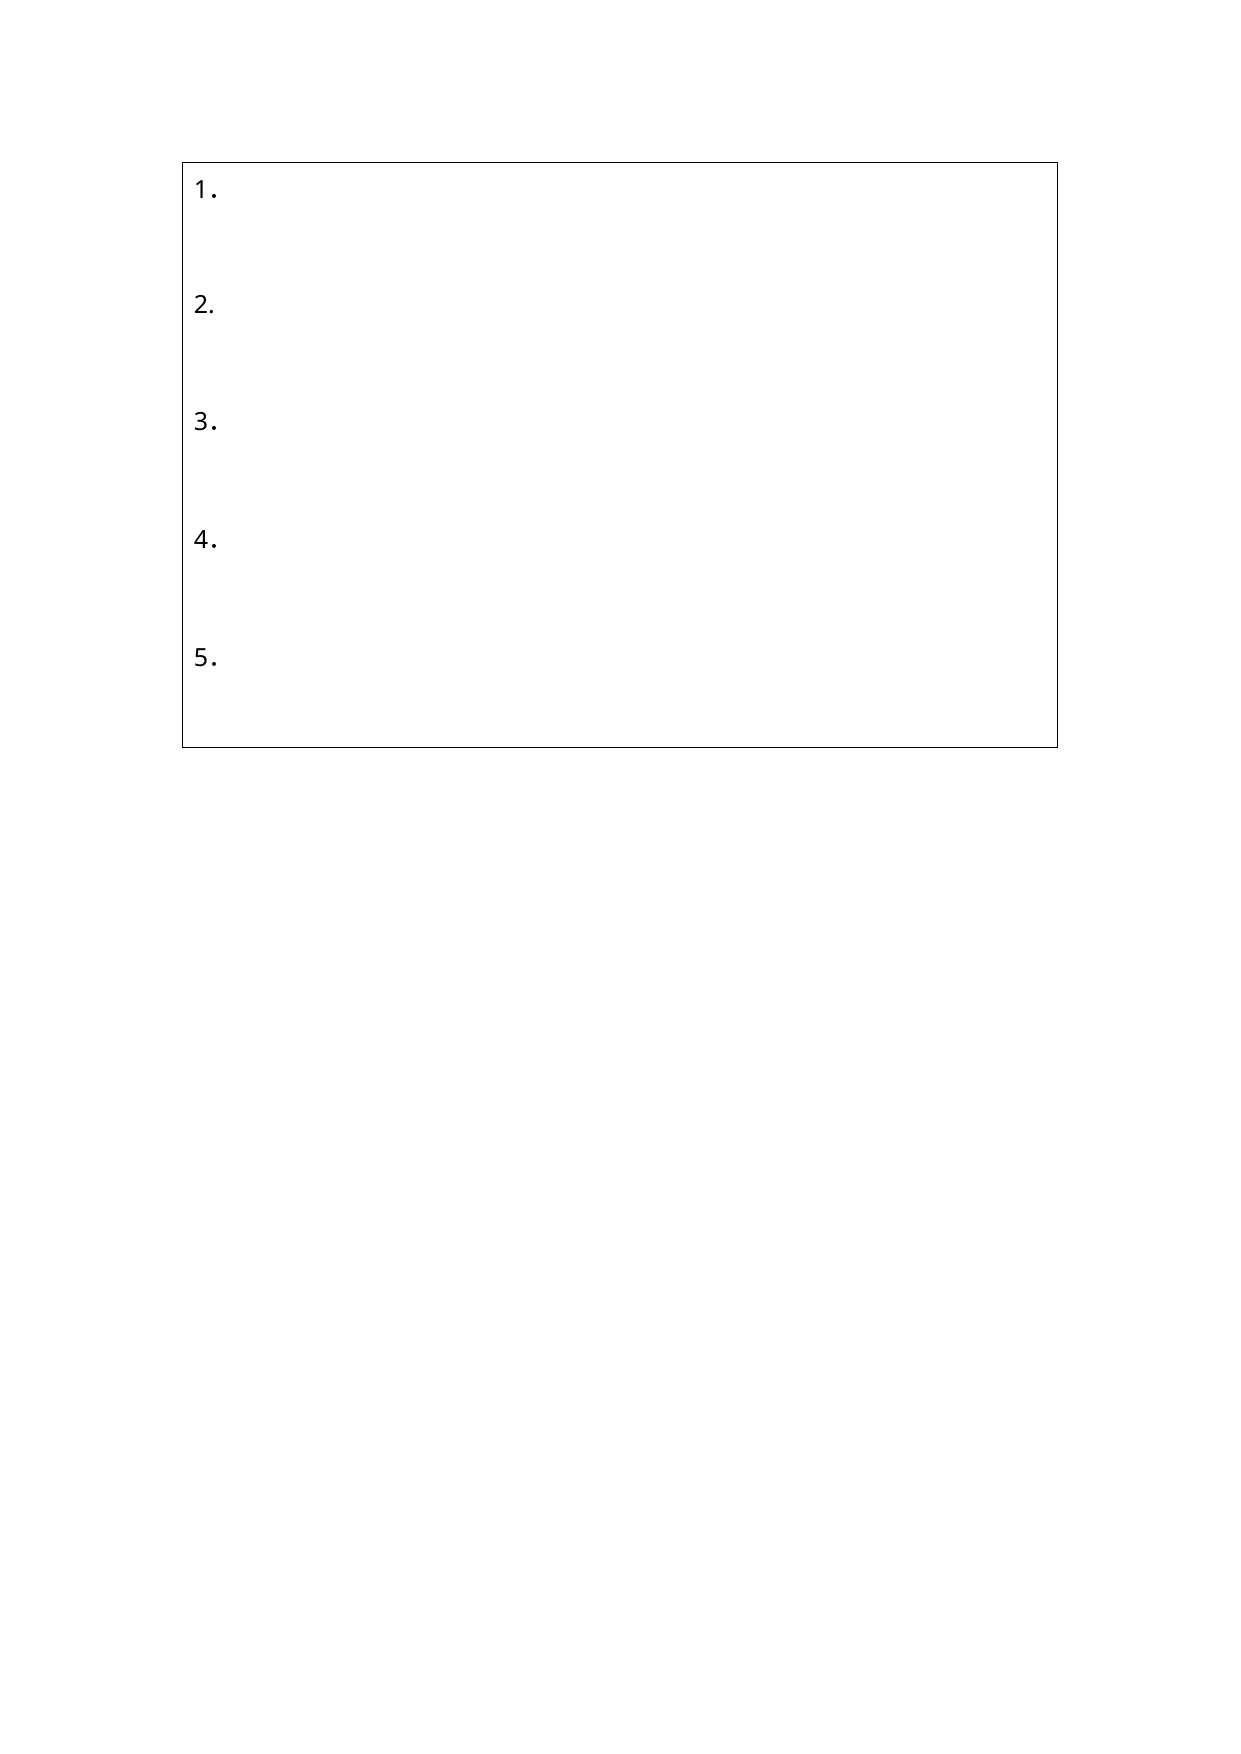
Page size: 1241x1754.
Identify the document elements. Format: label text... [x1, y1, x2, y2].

table_cell 1． 2. 3． 4． 5． [183, 163, 1057, 747]
